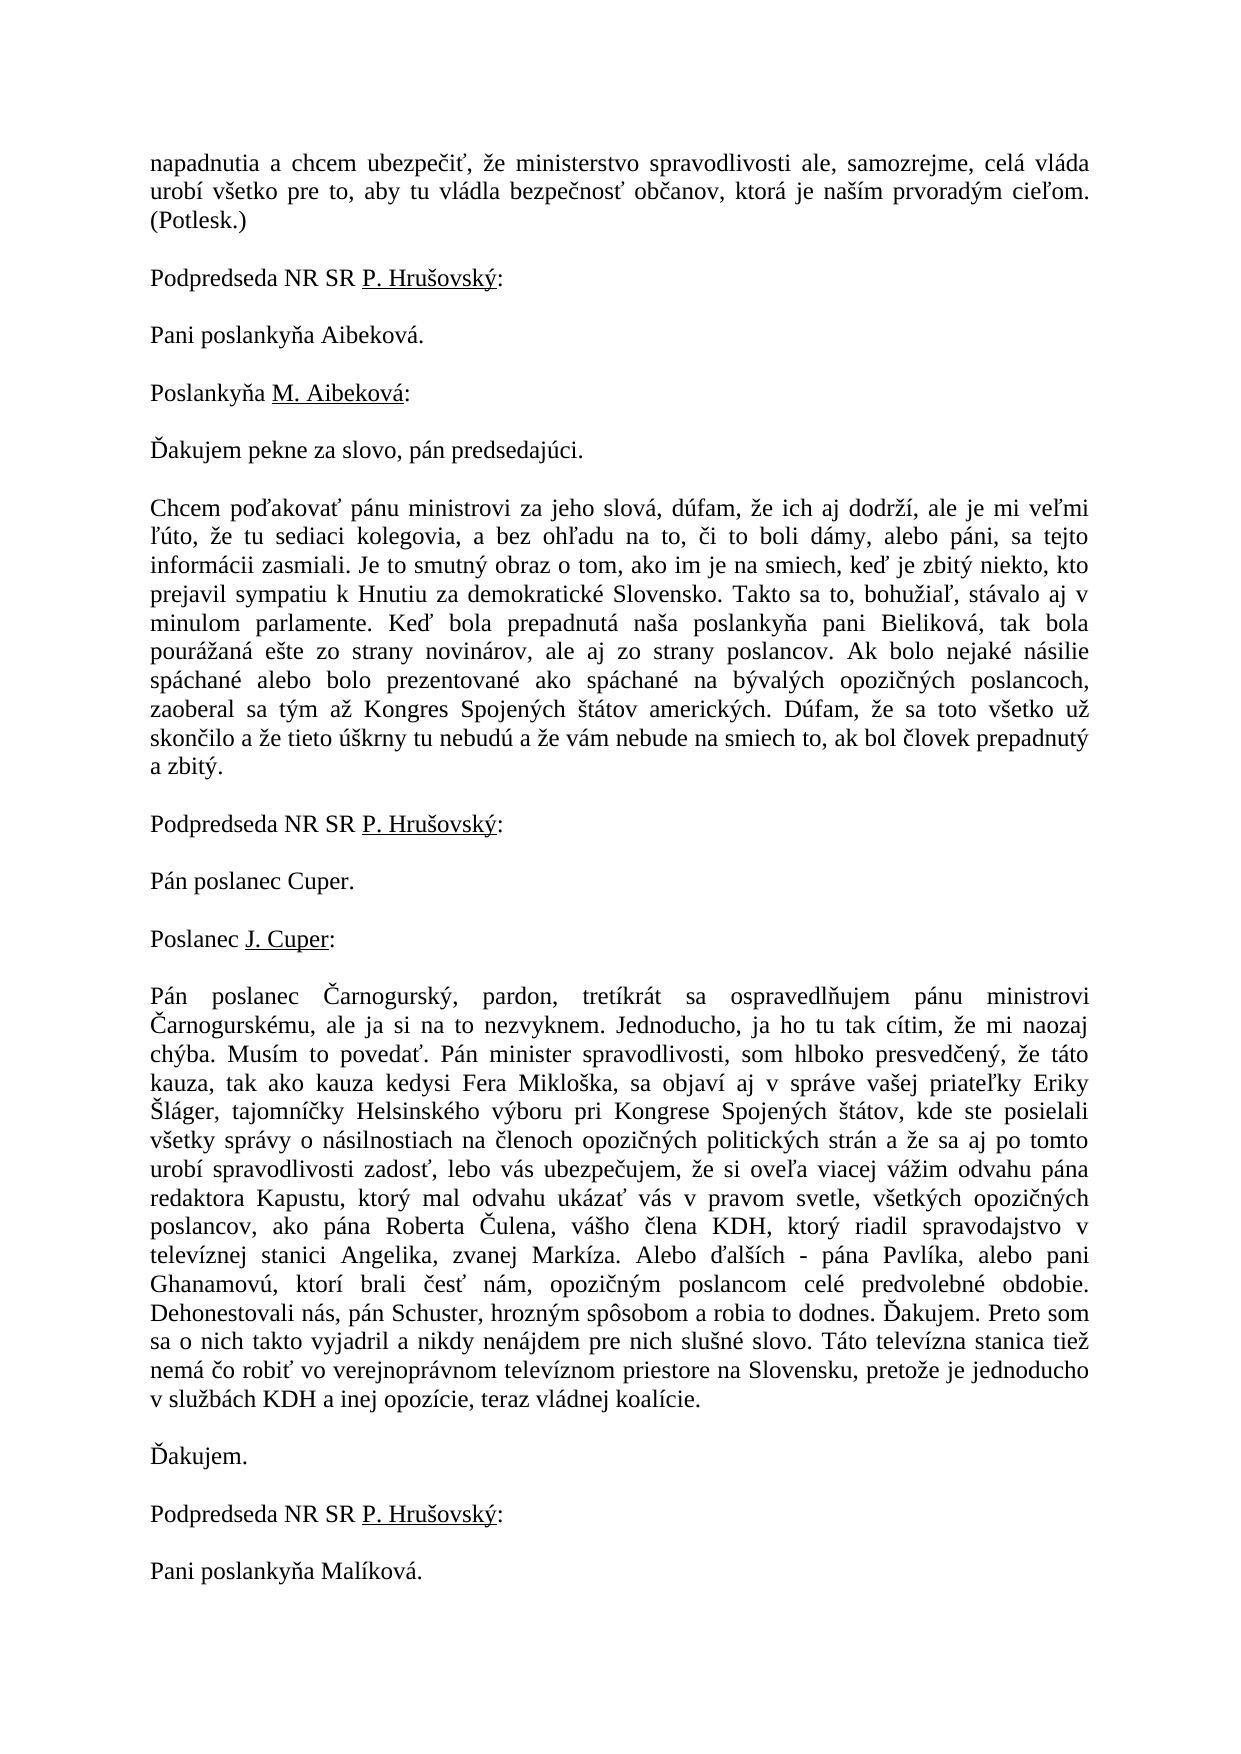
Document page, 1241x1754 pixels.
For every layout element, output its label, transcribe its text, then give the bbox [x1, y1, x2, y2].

text Poslankyňa M. Aibeková: [150, 378, 1090, 406]
text Pán poslanec Cuper. [150, 866, 1090, 895]
text Ďakujem pekne za slovo, pán predsedajúci. [150, 435, 1090, 464]
text Chcem poďakovať pánu ministrovi za jeho slová, dúfam, že ich aj dodrží, ale je mi veľmi ľúto, že tu sediaci kolegovia, a bez ohľadu na to, či to boli dámy, alebo páni, sa tejto informácii zasmiali. Je to smutný obraz o tom, ako im je na smiech, keď je zbitý niekto, kto prejavil sympatiu k Hnutiu za demokratické Slovensko. Takto sa to, bohužiaľ, stávalo aj v minulom parlamente. Keď bola prepadnutá naša poslankyňa pani Bieliková, tak bola pourážaná ešte zo strany novinárov, ale aj zo strany poslancov. Ak bolo nejaké násilie spáchané alebo bolo prezentované ako spáchané na bývalých opozičných poslancoch, zaoberal sa tým až Kongres Spojených štátov amerických. Dúfam, že sa toto všetko už skončilo a že tieto úškrny tu nebudú a že vám nebude na smiech to, ak bol človek prepadnutý a zbitý. [150, 493, 1090, 780]
text Pani poslankyňa Aibeková. [150, 320, 1090, 349]
text Podpredseda NR SR P. Hrušovský: [150, 263, 1090, 291]
text Podpredseda NR SR P. Hrušovský: [150, 1499, 1090, 1528]
text Podpredseda NR SR P. Hrušovský: [150, 809, 1090, 838]
text Poslanec J. Cuper: [150, 924, 1090, 953]
text Pani poslankyňa Malíková. [150, 1556, 1090, 1585]
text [150, 148, 1090, 234]
text Pán poslanec Čarnogurský, pardon, tretíkrát sa ospravedlňujem pánu ministrovi Čarnogurskému, ale ja si na to nezvyknem. Jednoducho, ja ho tu tak cítim, že mi naozaj chýba. Musím to povedať. Pán minister spravodlivosti, som hlboko presvedčený, že táto kauza, tak ako kauza kedysi Fera Mikloška, sa objaví aj v správe vašej priateľky Eriky Šláger, tajomníčky Helsinského výboru pri Kongrese Spojených štátov, kde ste posielali všetky správy o násilnostiach na členoch opozičných politických strán a že sa aj po tomto urobí spravodlivosti zadosť, lebo vás ubezpečujem, že si oveľa viacej vážim odvahu pána redaktora Kapustu, ktorý mal odvahu ukázať vás v pravom svetle, všetkých opozičných poslancov, ako pána Roberta Čulena, vášho člena KDH, ktorý riadil spravodajstvo v televíznej stanici Angelika, zvanej Markíza. Alebo ďalších - pána Pavlíka, alebo pani Ghanamovú, ktorí brali česť nám, opozičným poslancom celé predvolebné obdobie. Dehonestovali nás, pán Schuster, hrozným spôsobom a robia to dodnes. Ďakujem. Preto som sa o nich takto vyjadril a nikdy nenájdem pre nich slušné slovo. Táto televízna stanica tiež nemá čo robiť vo verejnoprávnom televíznom priestore na Slovensku, pretože je jednoducho v službách KDH a inej opozície, teraz vládnej koalície. [150, 981, 1090, 1413]
text Ďakujem. [150, 1441, 1090, 1470]
